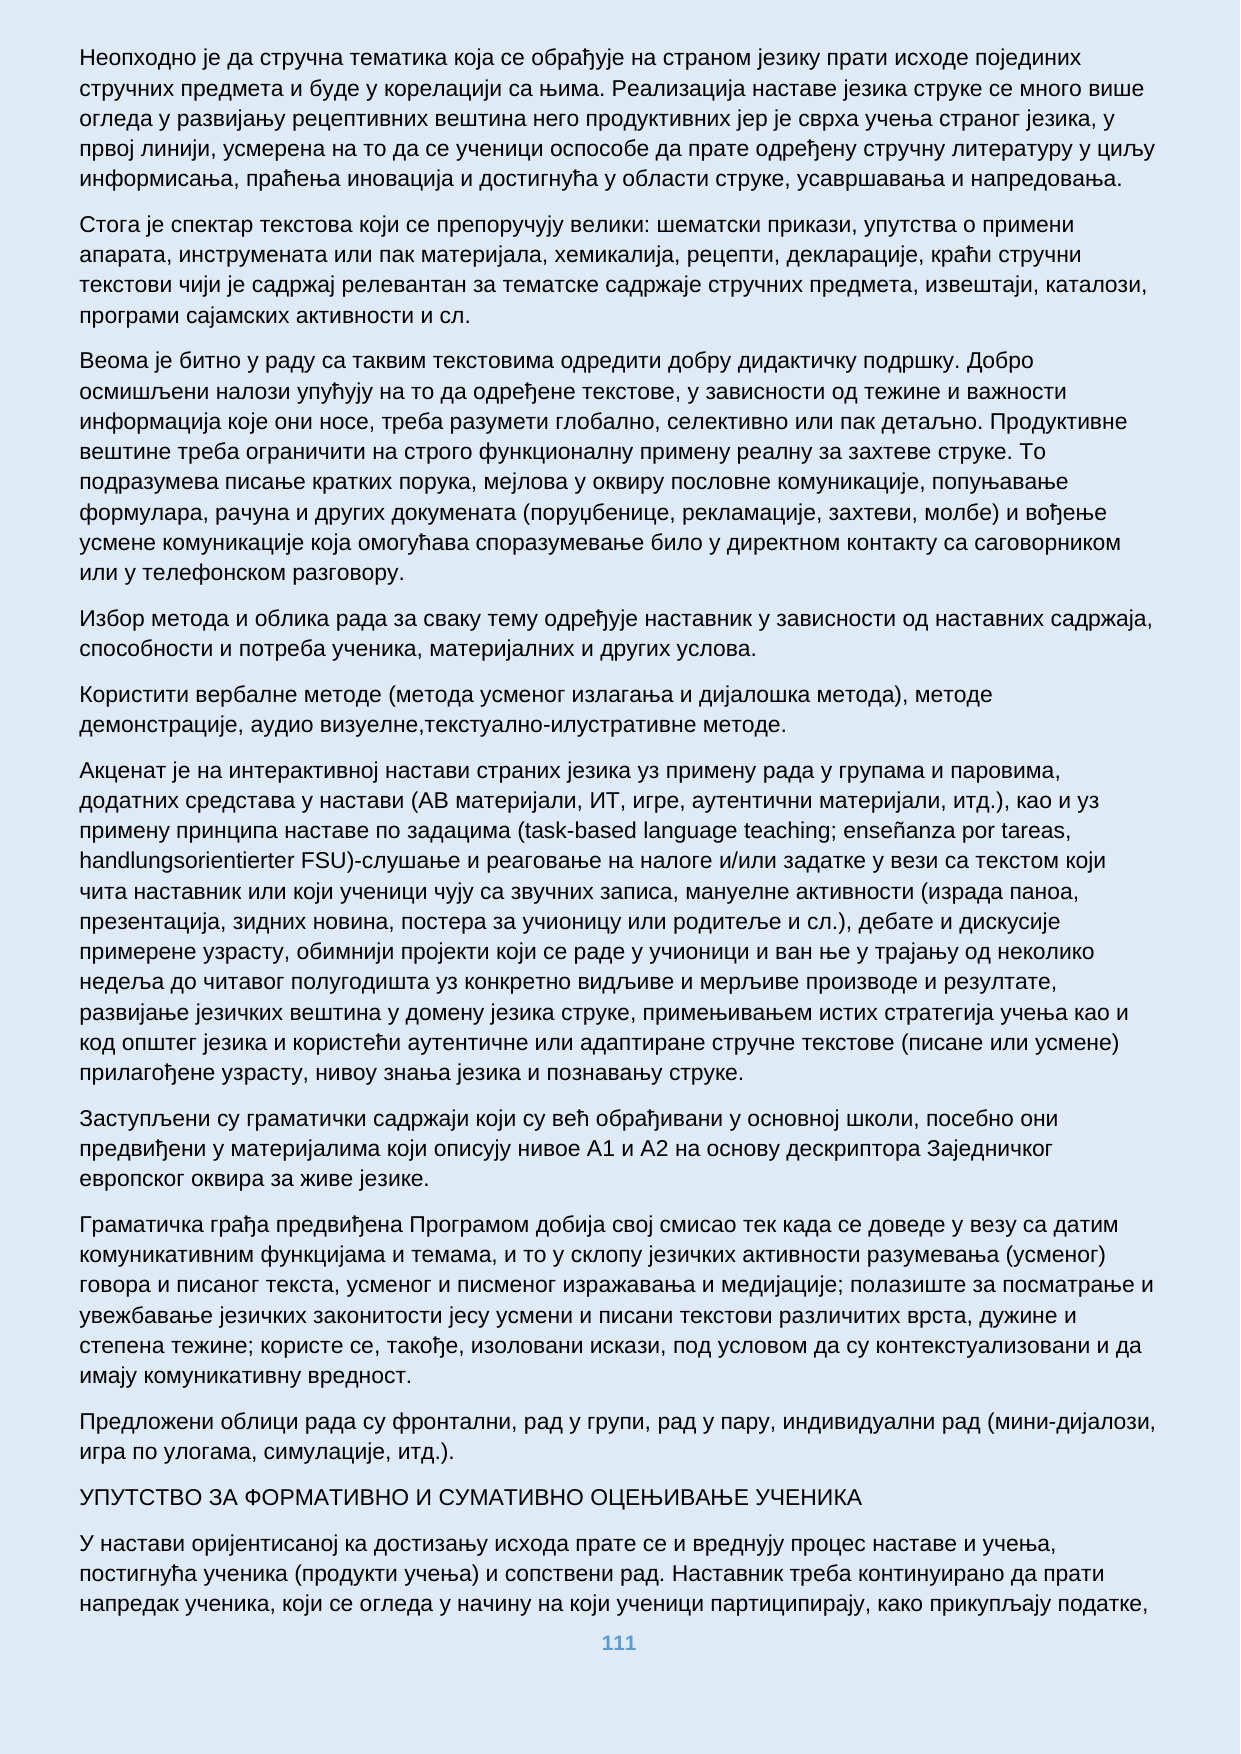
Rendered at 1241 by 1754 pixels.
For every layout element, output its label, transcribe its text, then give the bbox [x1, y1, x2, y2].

text Акценат је на интерактивној настави страних језика уз примену рада у групама и паровима, додатних средстава у настави (АВ материјали, ИТ, игре, аутентични материјали, итд.), као и уз примену принципа наставе по задацима (task-based language teaching; enseñanza por tareas, handlungsorientierter FSU)-слушање и реаговање на налоге и/или задатке у вези са текстом који чита наставник или који ученици чују са звучних записа, мануелне активности (израда паноа, презентација, зидних новина, постера за учионицу или родитеље и сл.), дебате и дискусије примерене узрасту, обимнији пројекти који се раде у учионици и ван ње у трајању од неколико недеља до читавог полугодишта уз конкретно видљиве и мерљиве производе и резултате, развијање језичких вештина у домену језика струке, примењивањем истих стратегија учења као и код општег језика и користећи аутентичне или адаптиране стручне текстове (писане или усмене) прилагођене узрасту, нивоу знања језика и познавању струке. [79, 757, 1159, 1085]
text Веома је битно у раду са таквим текстовима одредити добру дидактичку подршку. Добро осмишљени налози упућују на то да одређене текстове, у зависности од тежине и важности информација које они носе, треба разумети глобално, селективно или пак детаљно. Продуктивне вештине треба ограничити на строго функционалну примену реалну за захтеве струке. То подразумева писање кратких порука, мејлова у оквиру пословне комуникације, попуњавање формулара, рачуна и других докумената (поруџбенице, рекламације, захтеви, молбе) и вођење усмене комуникације која омогућава споразумевање било у директном контакту са саговорником или у телефонском разговору. [79, 347, 1159, 585]
text Граматичка грађа предвиђена Програмом добија свој смисао тек када се доведе у везу са датим комуникативним функцијама и темама, и то у склопу језичких активности разумевања (усменог) говора и писаног текста, усменог и писменог изражавања и медијације; полазиште за посматрање и увежбавање језичких законитости јесу усмени и писани текстови различитих врста, дужине и степена тежине; користе се, такође, изоловани искази, под условом да су контекстуализовани и да имају комуникативну вредност. [79, 1211, 1159, 1388]
text Избор метода и облика рада за сваку тему одређује наставник у зависности од наставних садржаја, способности и потреба ученика, материјалних и других услова. [79, 605, 1159, 661]
text Стога је спектар текстова који се препоручују велики: шематски прикази, упутства о примени апарата, инструмената или пак материјала, хемикалија, рецепти, декларације, краћи стручни текстови чији је садржај релевантан за тематске садржаје стручних предмета, извештаји, каталози, програми сајамских активности и сл. [79, 211, 1159, 328]
text Предложени облици рада су фронтални, рад у групи, рад у пару, индивидуални рад (мини-дијалози, игра по улогама, симулације, итд.). [79, 1408, 1159, 1464]
text Користити вербалне методе (метода усменог излагања и дијалошка метода), методе демонстрације, аудио визуелне,текстуално-илустративне методе. [79, 681, 1159, 737]
text Заступљени су граматички садржаји који су већ обрађивани у основној школи, посебно они предвиђени у материјалима који описују нивое А1 и А2 на основу дескриптора Заједничког европског оквира за живе језике. [79, 1105, 1159, 1192]
text Неопходно је да стручна тематика која се обрађује на страном језику прати исходе појединих стручних предмета и буде у корелацији са њима. Реализација наставе језика струке се много више огледа у развијању рецептивних вештина него продуктивних јер је сврха учења страног језика, у првој линији, усмерена на то да се ученици оспособе да прате одређену стручну литературу у циљу информисања, праћења иновација и достигнућа у области струке, усавршавања и напредовања. [79, 44, 1159, 192]
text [79, 1530, 1159, 1617]
text УПУТСТВО ЗА ФОРМАТИВНО И СУМАТИВНО ОЦЕЊИВАЊЕ УЧЕНИКА [79, 1484, 1159, 1510]
